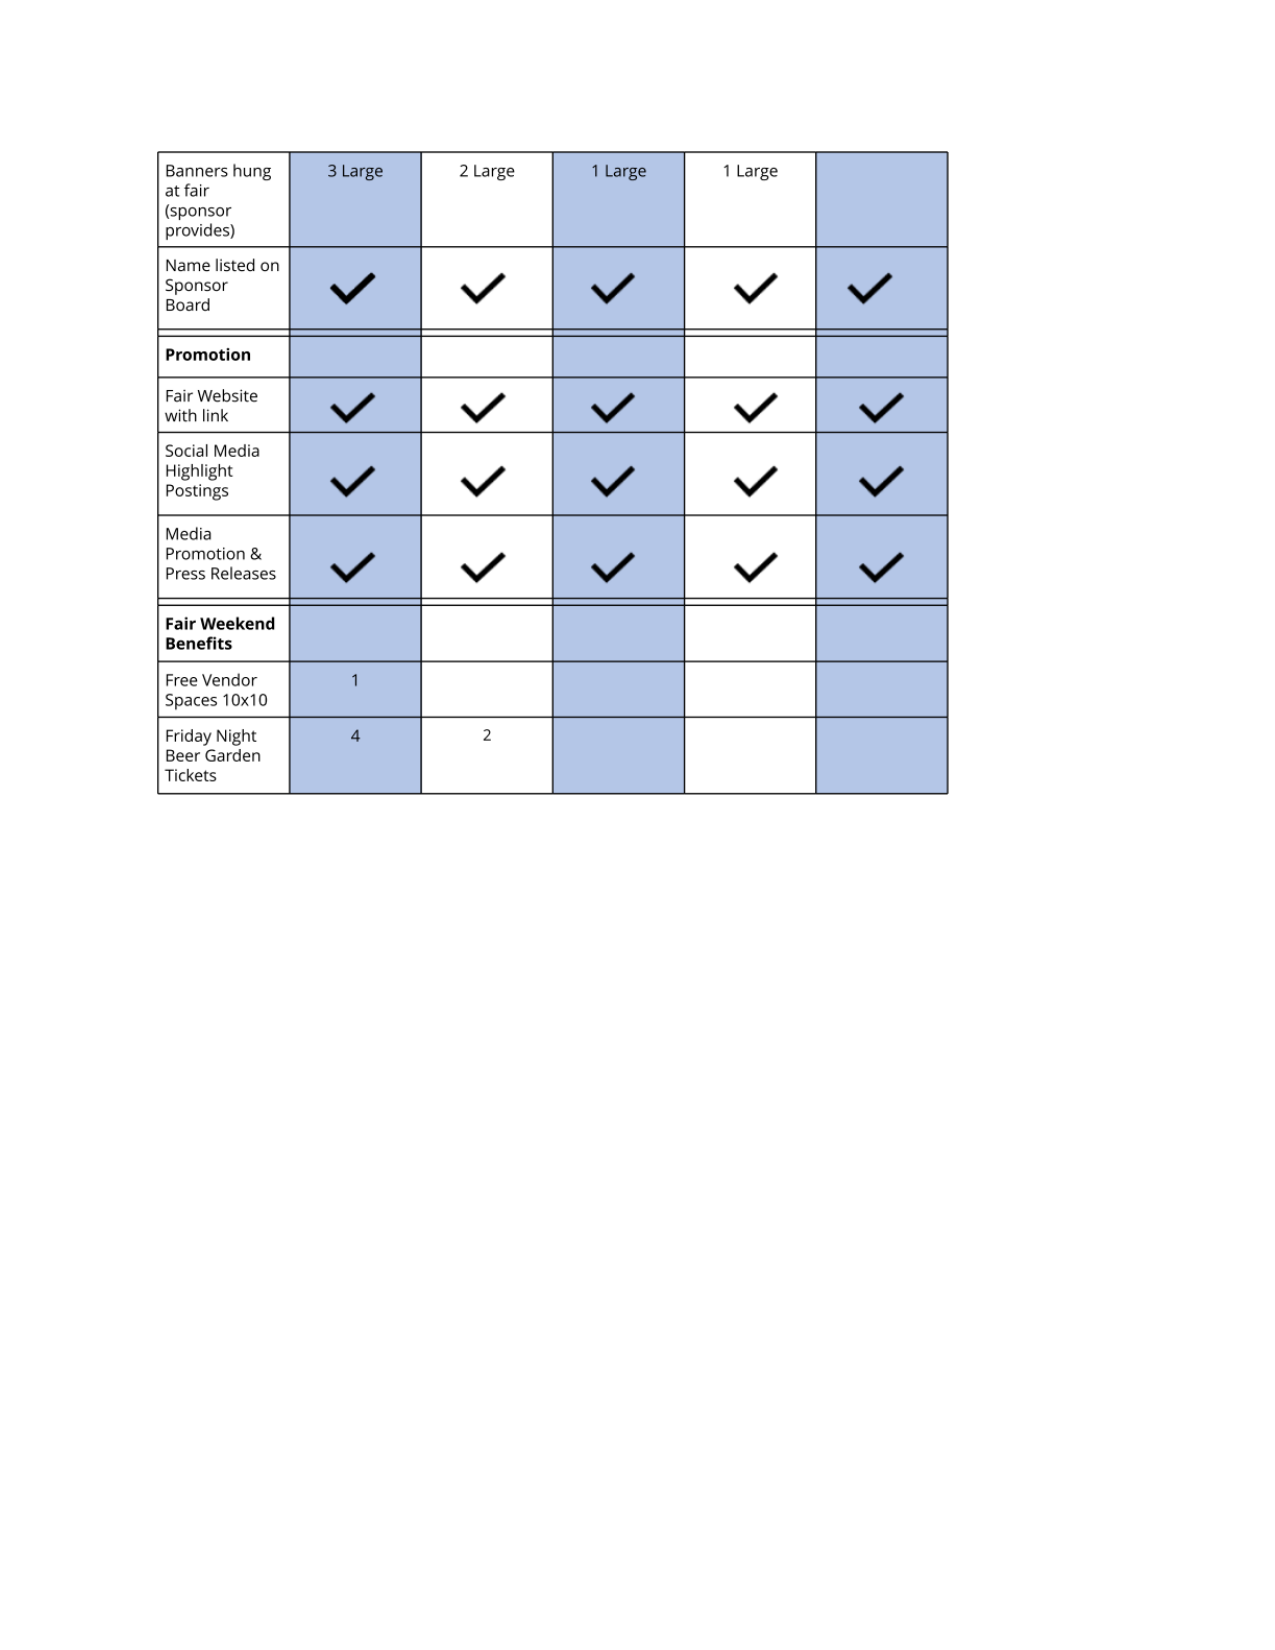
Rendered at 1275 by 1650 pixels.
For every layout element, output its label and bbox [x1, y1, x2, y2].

picture [150, 150, 956, 796]
